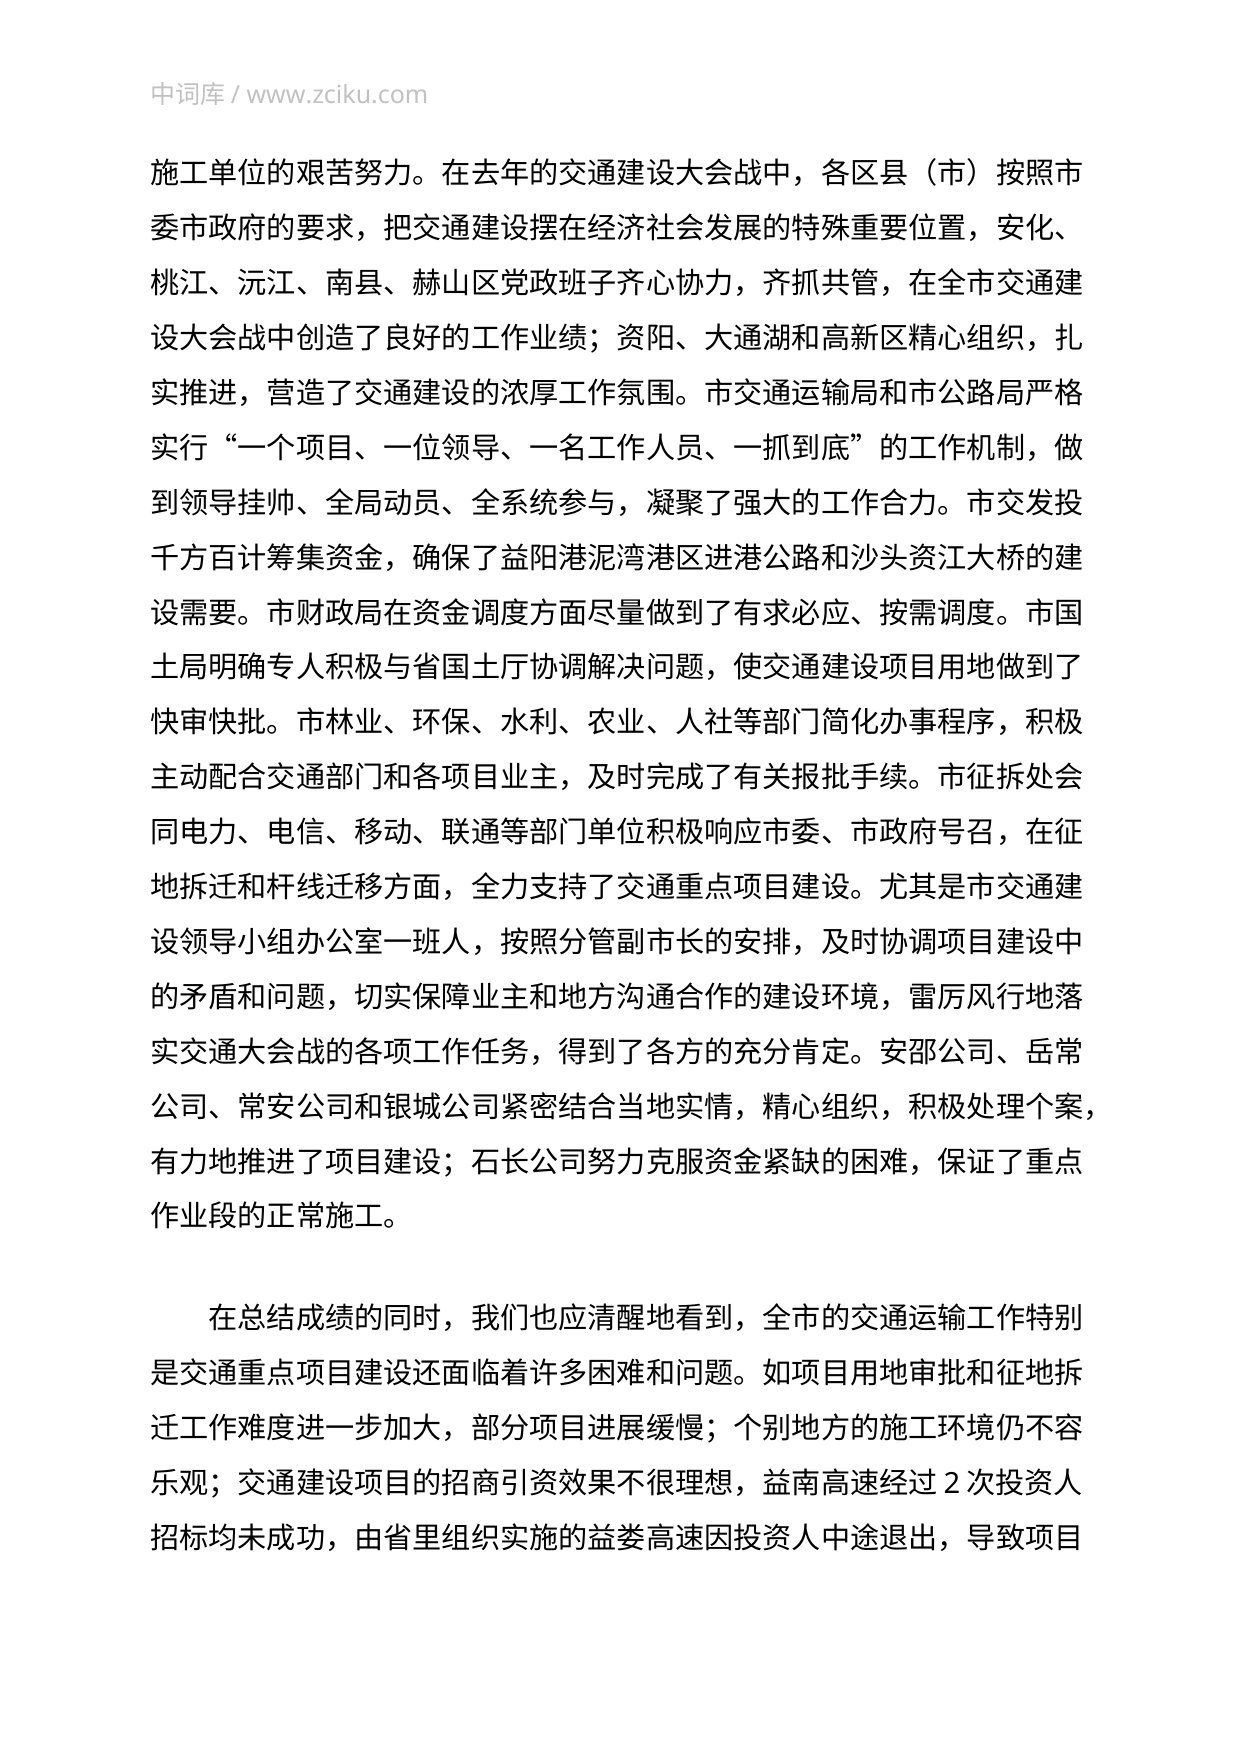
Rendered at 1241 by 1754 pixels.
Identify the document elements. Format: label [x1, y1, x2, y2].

text [150, 150, 1090, 1235]
text [150, 1295, 1090, 1557]
